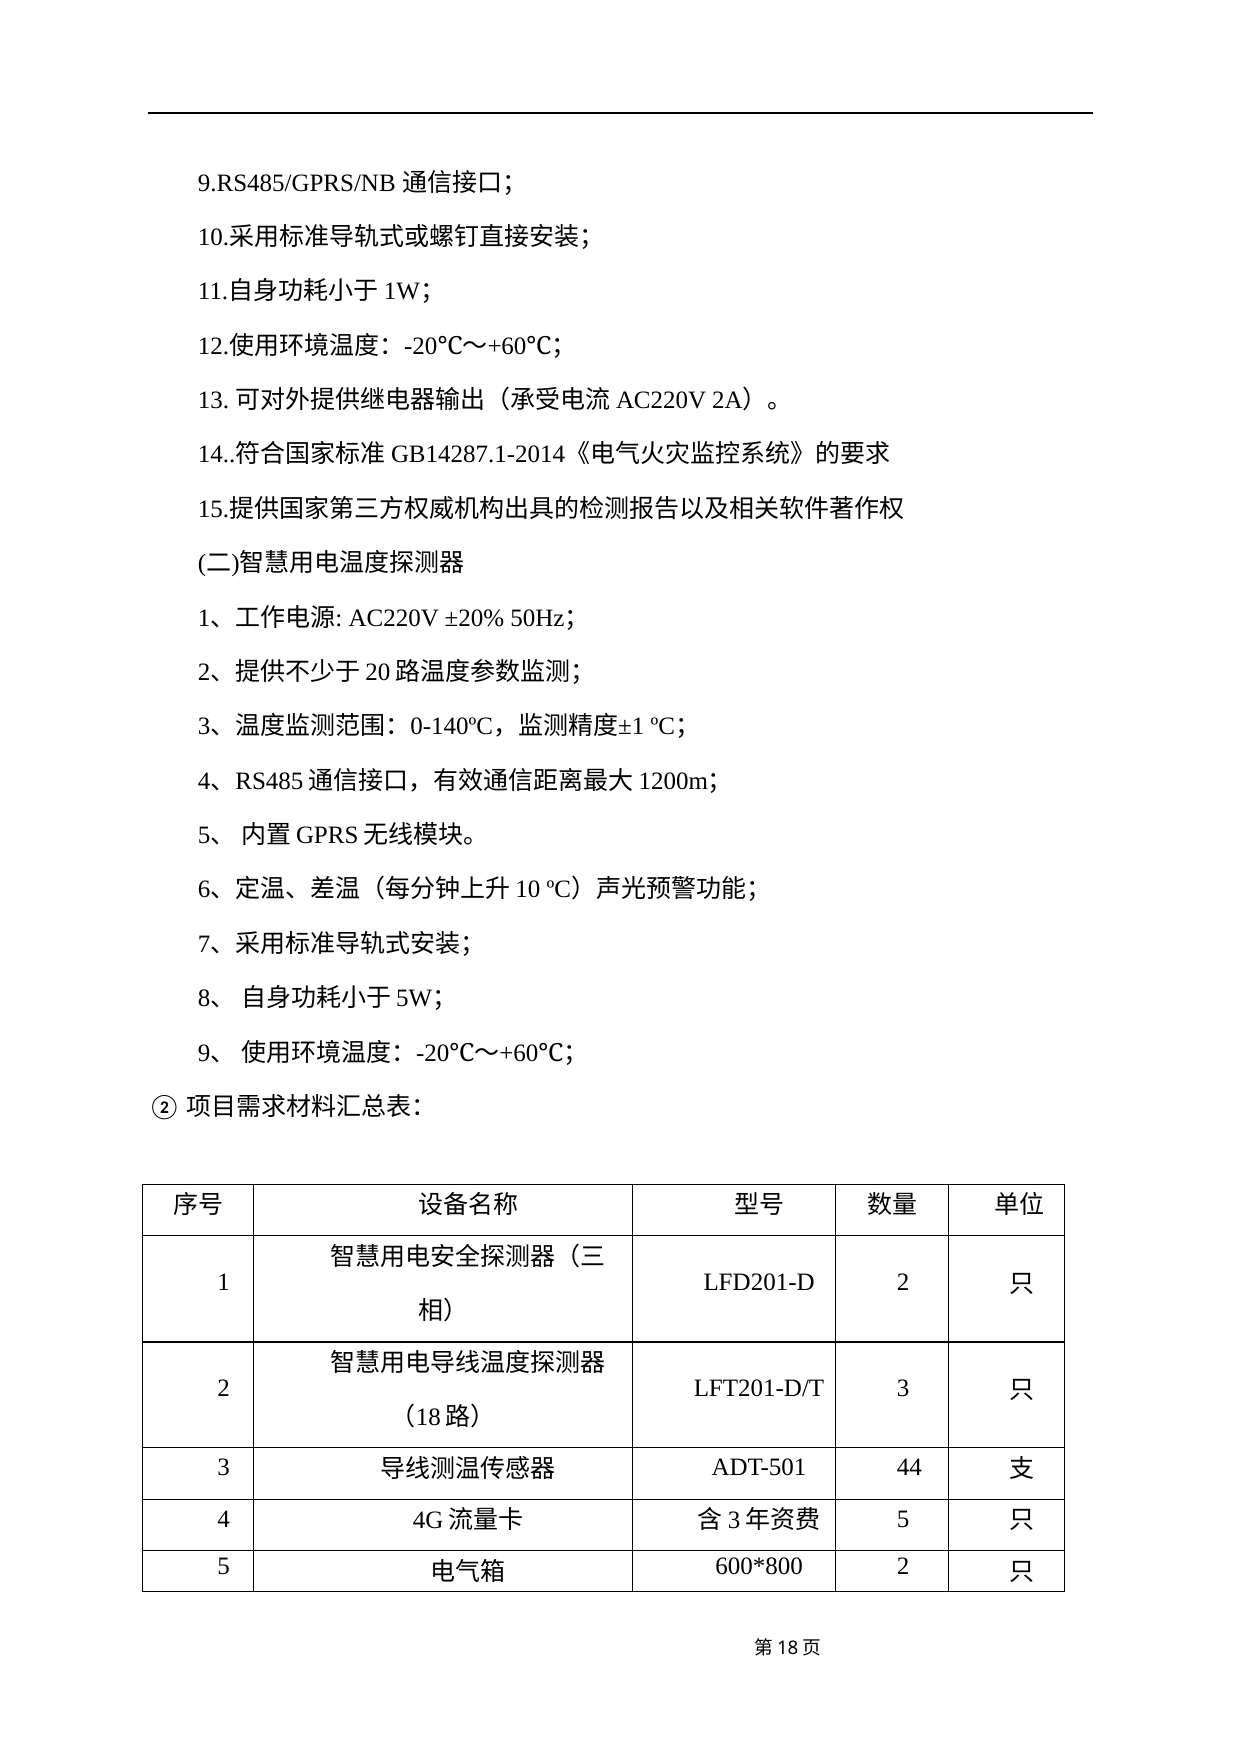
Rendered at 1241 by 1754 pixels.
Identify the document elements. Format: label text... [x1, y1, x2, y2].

table_cell 3 [143, 1448, 253, 1499]
text ②项目需求材料汇总表： [148, 1086, 1093, 1123]
text 7、采用标准导轨式安装； [148, 923, 1093, 959]
text 2、提供不少于20路温度参数监测； [148, 651, 1093, 688]
table_cell 5 [143, 1551, 253, 1591]
text 4、RS485通信接口，有效通信距离最大1200m； [148, 760, 1093, 796]
text 3、温度监测范围：0-140ºC，监测精度±1 ºC； [148, 706, 1093, 742]
table_cell 支 [949, 1448, 1064, 1499]
text 6、定温、差温（每分钟上升10 ºC）声光预警功能； [148, 869, 1093, 905]
text 13. 可对外提供继电器输出（承受电流 AC220V 2A）。 [148, 379, 1093, 416]
table_cell 600*800 [633, 1551, 835, 1591]
text 11.自身功耗小于 1W； [148, 271, 1093, 307]
table_cell 1 [143, 1236, 253, 1341]
table_cell 2 [143, 1343, 253, 1447]
text 1、工作电源: AC220V ±20% 50Hz； [148, 597, 1093, 633]
table_header 型号 [633, 1185, 835, 1235]
table_cell ADT-501 [633, 1448, 835, 1499]
text 14..符合国家标准 GB14287.1-2014《电气火灾监控系统》的要求 [148, 434, 1093, 470]
table_cell 2 [836, 1236, 948, 1341]
text 15.提供国家第三方权威机构出具的检测报告以及相关软件著作权 [148, 488, 1093, 524]
table_cell 5 [836, 1500, 948, 1550]
table_cell 只 [949, 1551, 1064, 1591]
table_cell 3 [836, 1343, 948, 1447]
table_cell 智慧用电导线温度探测器（18路） [254, 1343, 632, 1447]
table_cell 只 [949, 1343, 1064, 1447]
table_header 单位 [949, 1185, 1064, 1235]
text 8、 自身功耗小于5W； [148, 978, 1093, 1014]
table_cell LFD201-D [633, 1236, 835, 1341]
table_header 数量 [836, 1185, 948, 1235]
text (二)智慧用电温度探测器 [148, 543, 1093, 579]
table_cell 4G流量卡 [254, 1500, 632, 1550]
table_header 序号 [143, 1185, 253, 1235]
table_cell 电气箱 [254, 1551, 632, 1591]
table_cell LFT201-D/T [633, 1343, 835, 1447]
table_cell 含3年资费 [633, 1500, 835, 1550]
text 5、 内置GPRS无线模块。 [148, 814, 1093, 851]
table_cell 44 [836, 1448, 948, 1499]
text 10.采用标准导轨式或螺钉直接安装； [148, 216, 1093, 253]
text 12.使用环境温度：-20℃～+60℃； [148, 325, 1093, 361]
table_cell 只 [949, 1236, 1064, 1341]
table_cell 导线测温传感器 [254, 1448, 632, 1499]
table_header 设备名称 [254, 1185, 632, 1235]
table_cell 2 [836, 1551, 948, 1591]
text 9.RS485/GPRS/NB 通信接口； [148, 162, 1093, 198]
table_cell 智慧用电安全探测器（三相） [254, 1236, 632, 1341]
table_cell 4 [143, 1500, 253, 1550]
table_cell 只 [949, 1500, 1064, 1550]
text 9、 使用环境温度：-20℃～+60℃； [148, 1032, 1093, 1068]
